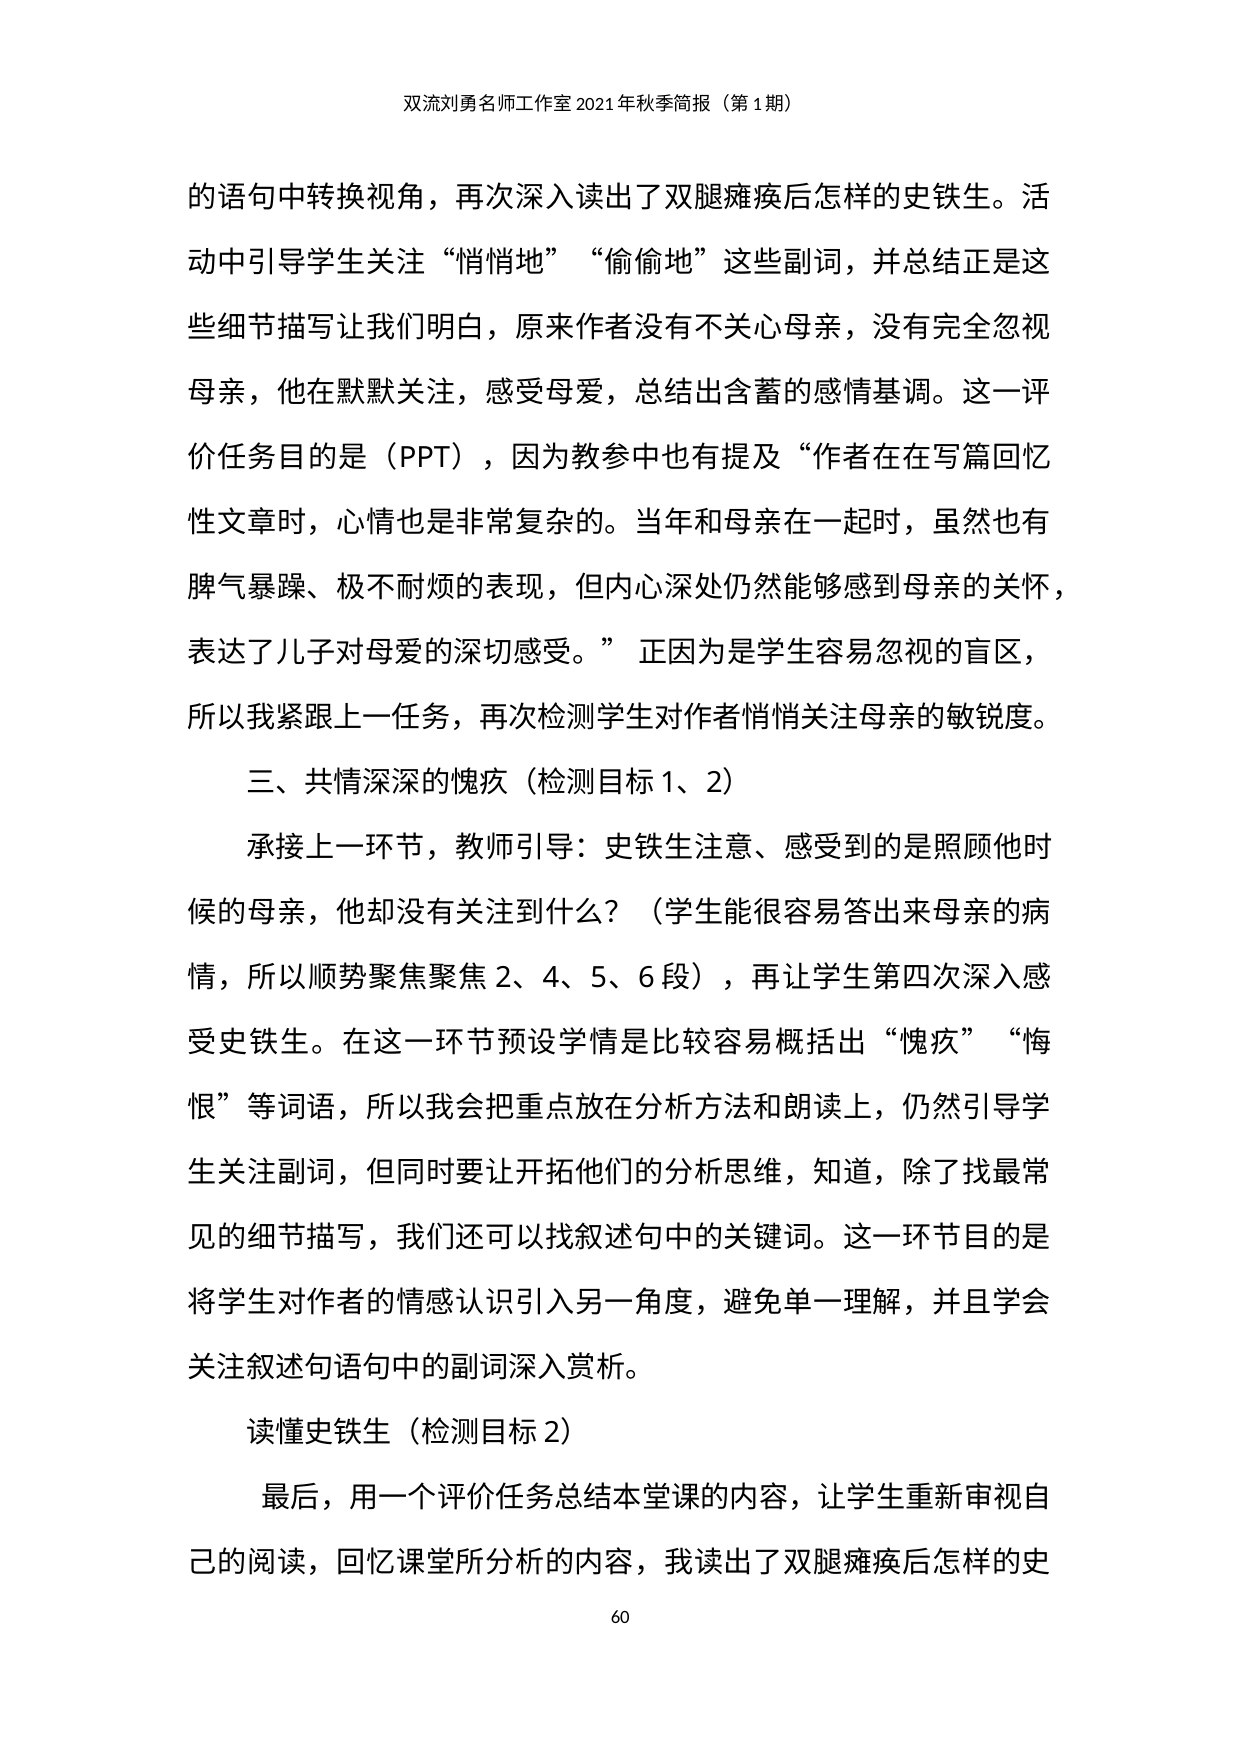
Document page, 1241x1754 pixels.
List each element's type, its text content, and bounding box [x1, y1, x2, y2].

text 承接上一环节，教师引导：史铁生注意、感受到的是照顾他时候的母亲，他却没有关注到什么？（学生能很容易答出来母亲的病情，所以顺势聚焦聚焦2、4、5、6段），再让学生第四次深入感受史铁生。在这一环节预设学情是比较容易概括出“愧疚”“悔恨”等词语，所以我会把重点放在分析方法和朗读上，仍然引导学生关注副词，但同时要让开拓他们的分析思维，知道，除了找最常见的细节描写，我们还可以找叙述句中的关键词。这一环节目的是将学生对作者的情感认识引入另一角度，避免单一理解，并且学会关注叙述句语句中的副词深入赏析。 [187, 812, 1053, 1397]
text 读懂史铁生（检测目标2） [187, 1397, 1053, 1462]
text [187, 162, 1053, 747]
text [187, 1462, 1053, 1592]
text 三、共情深深的愧疚（检测目标1、2） [187, 747, 1053, 812]
